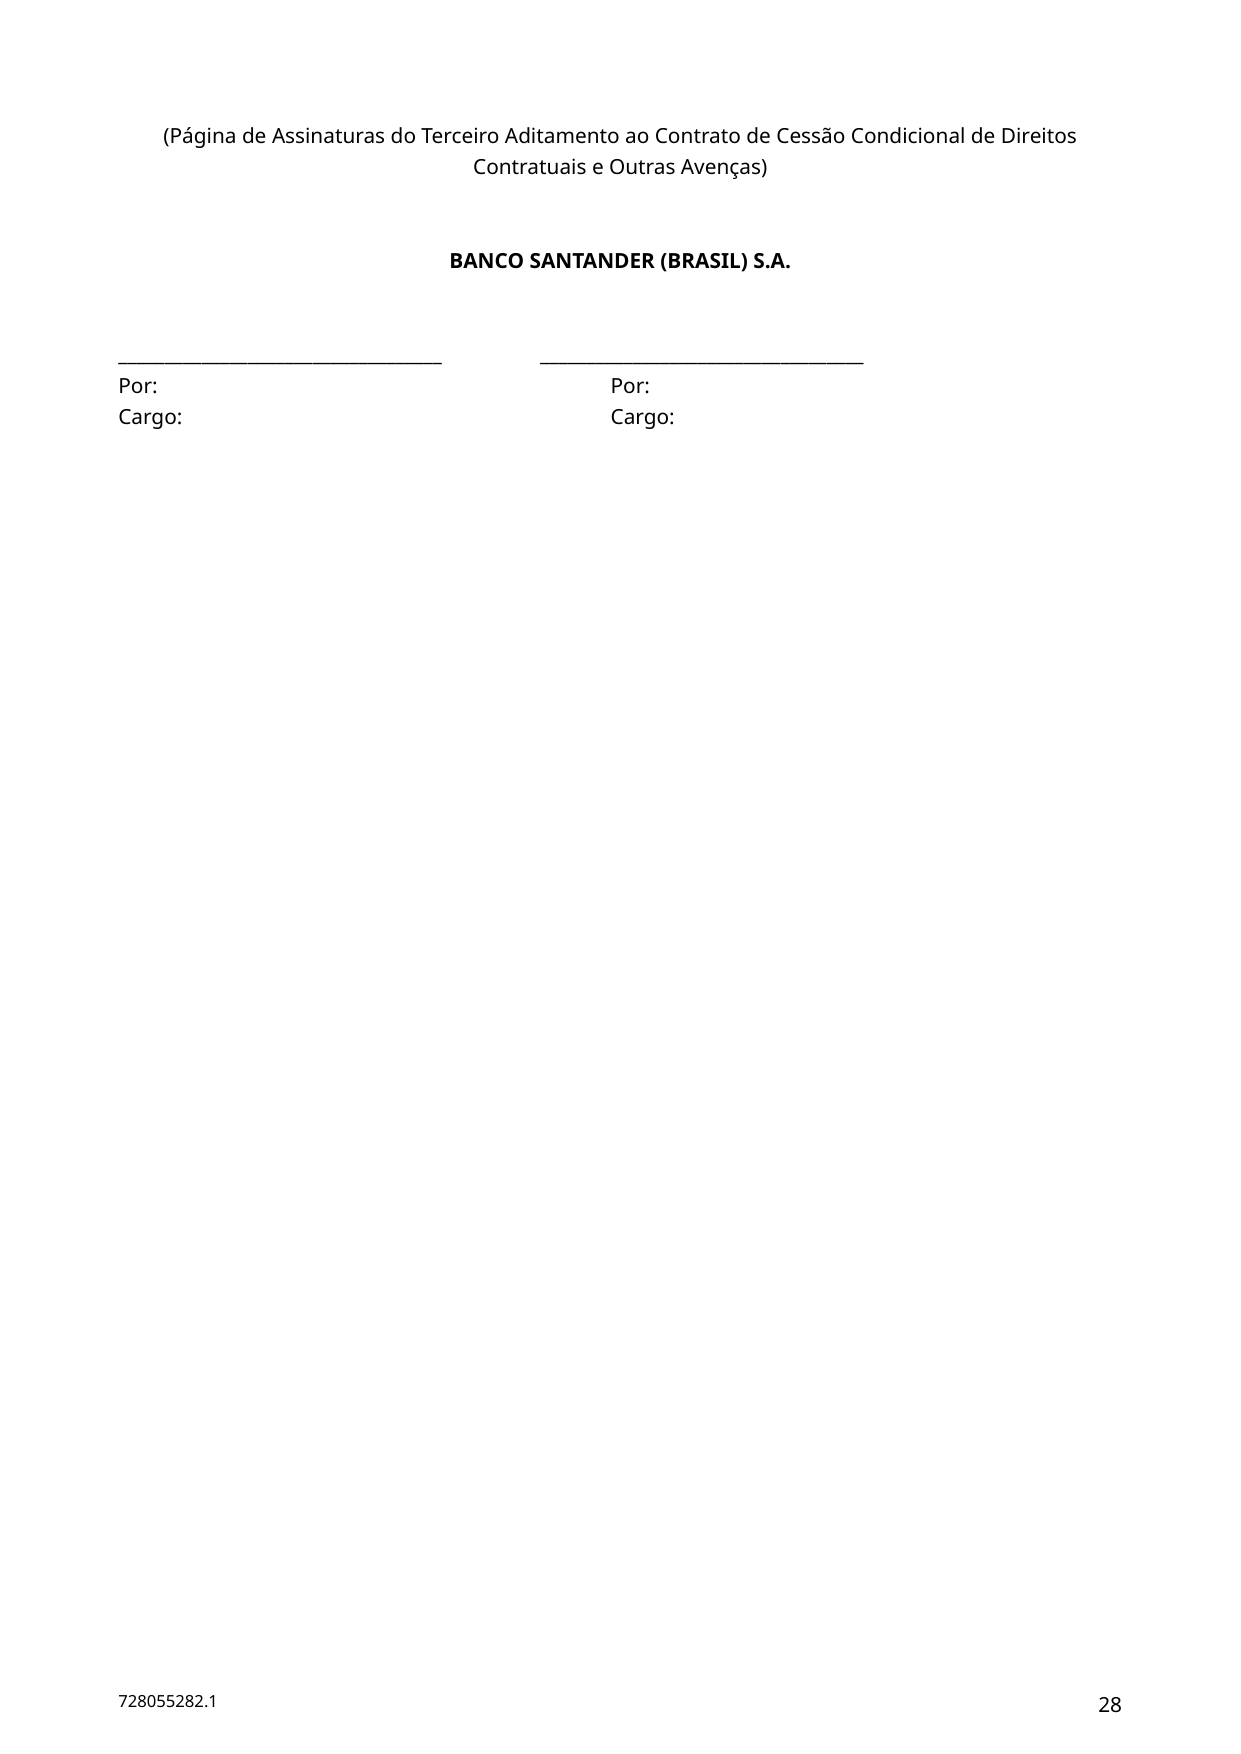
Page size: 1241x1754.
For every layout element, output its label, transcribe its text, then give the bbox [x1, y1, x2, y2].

text (Página de Assinaturas do Terceiro Aditamento ao Contrato de Cessão Condicional de Direitos Contratuais e Outras Avenças) [118, 118, 1122, 181]
text BANCO SANTANDER (BRASIL) S.A. [118, 243, 1122, 274]
text ___________________________________ ___________________________________ Por: Por: Cargo: Cargo: [118, 337, 1122, 431]
